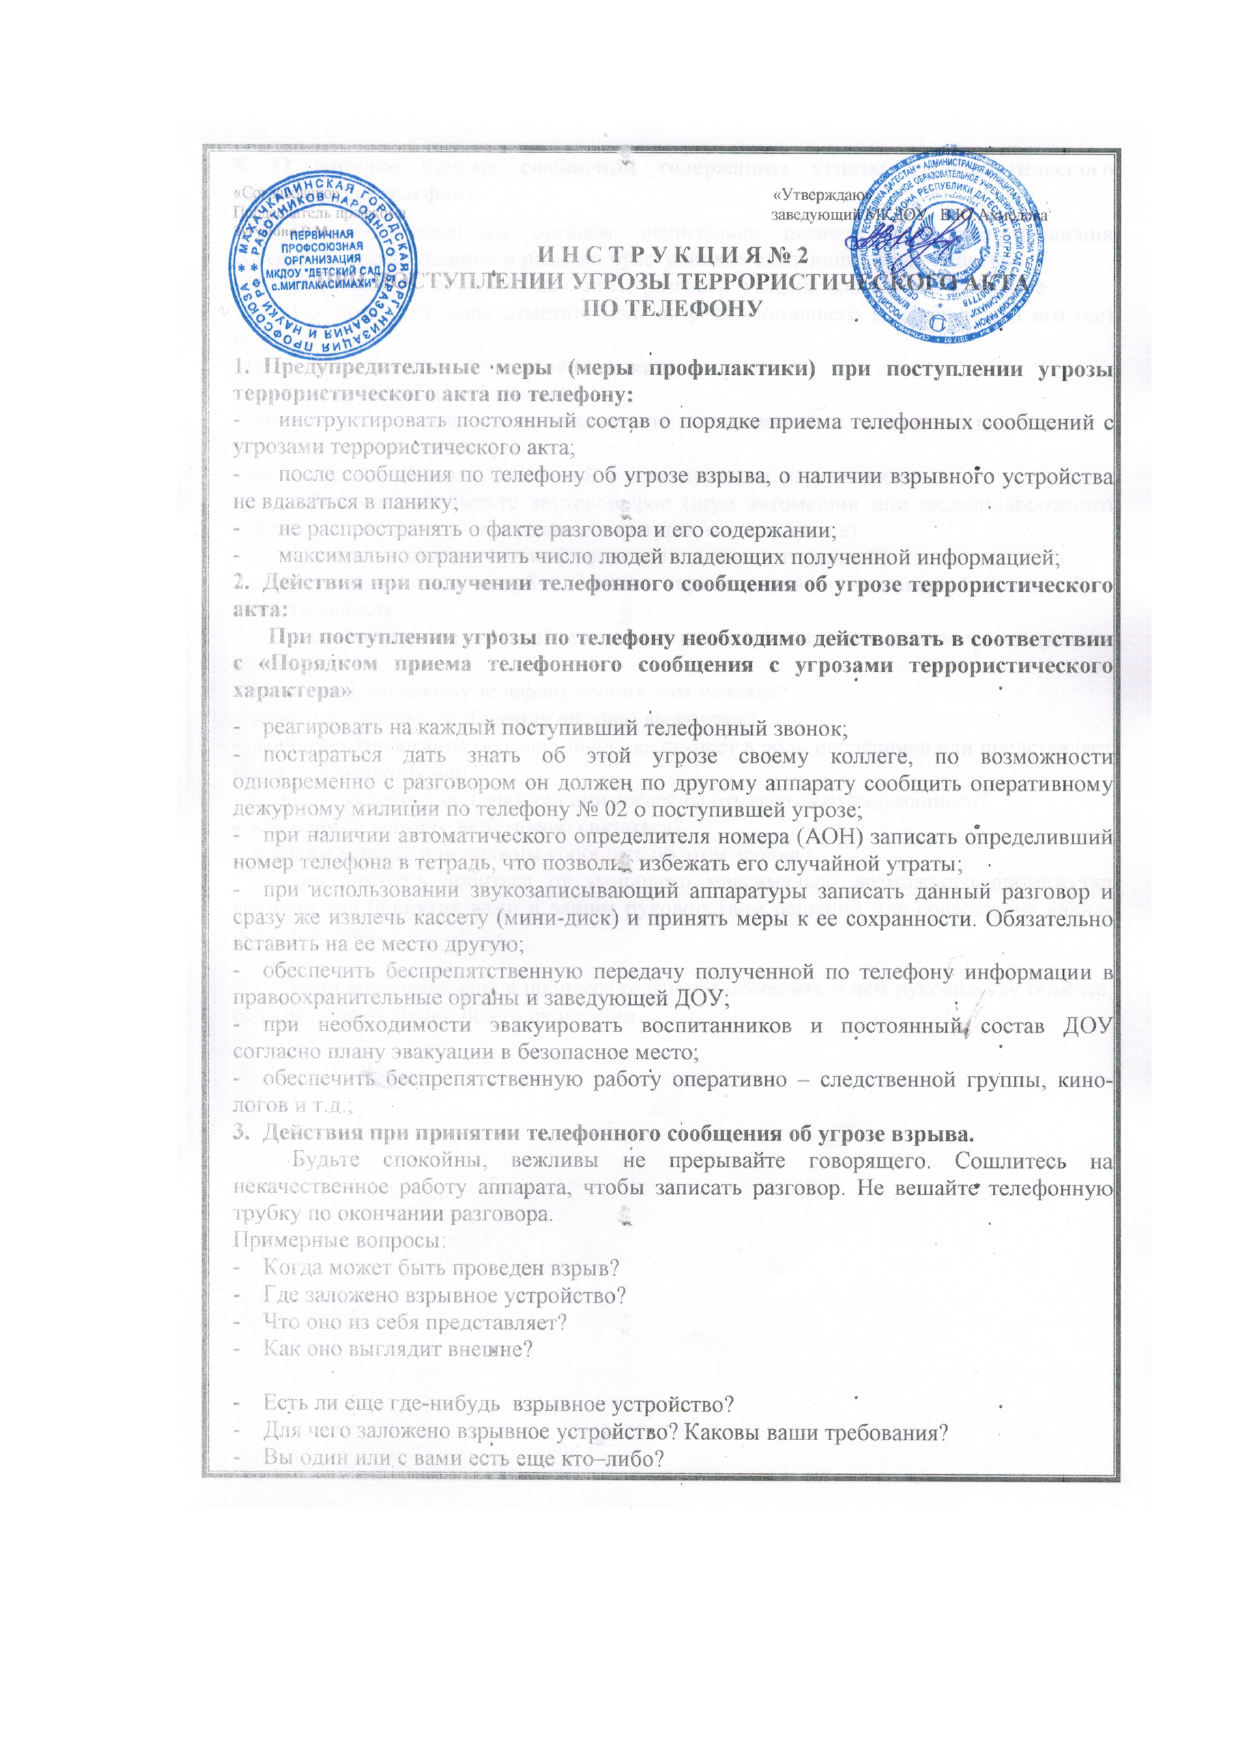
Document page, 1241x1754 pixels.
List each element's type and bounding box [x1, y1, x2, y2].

picture [177, 118, 1152, 1508]
